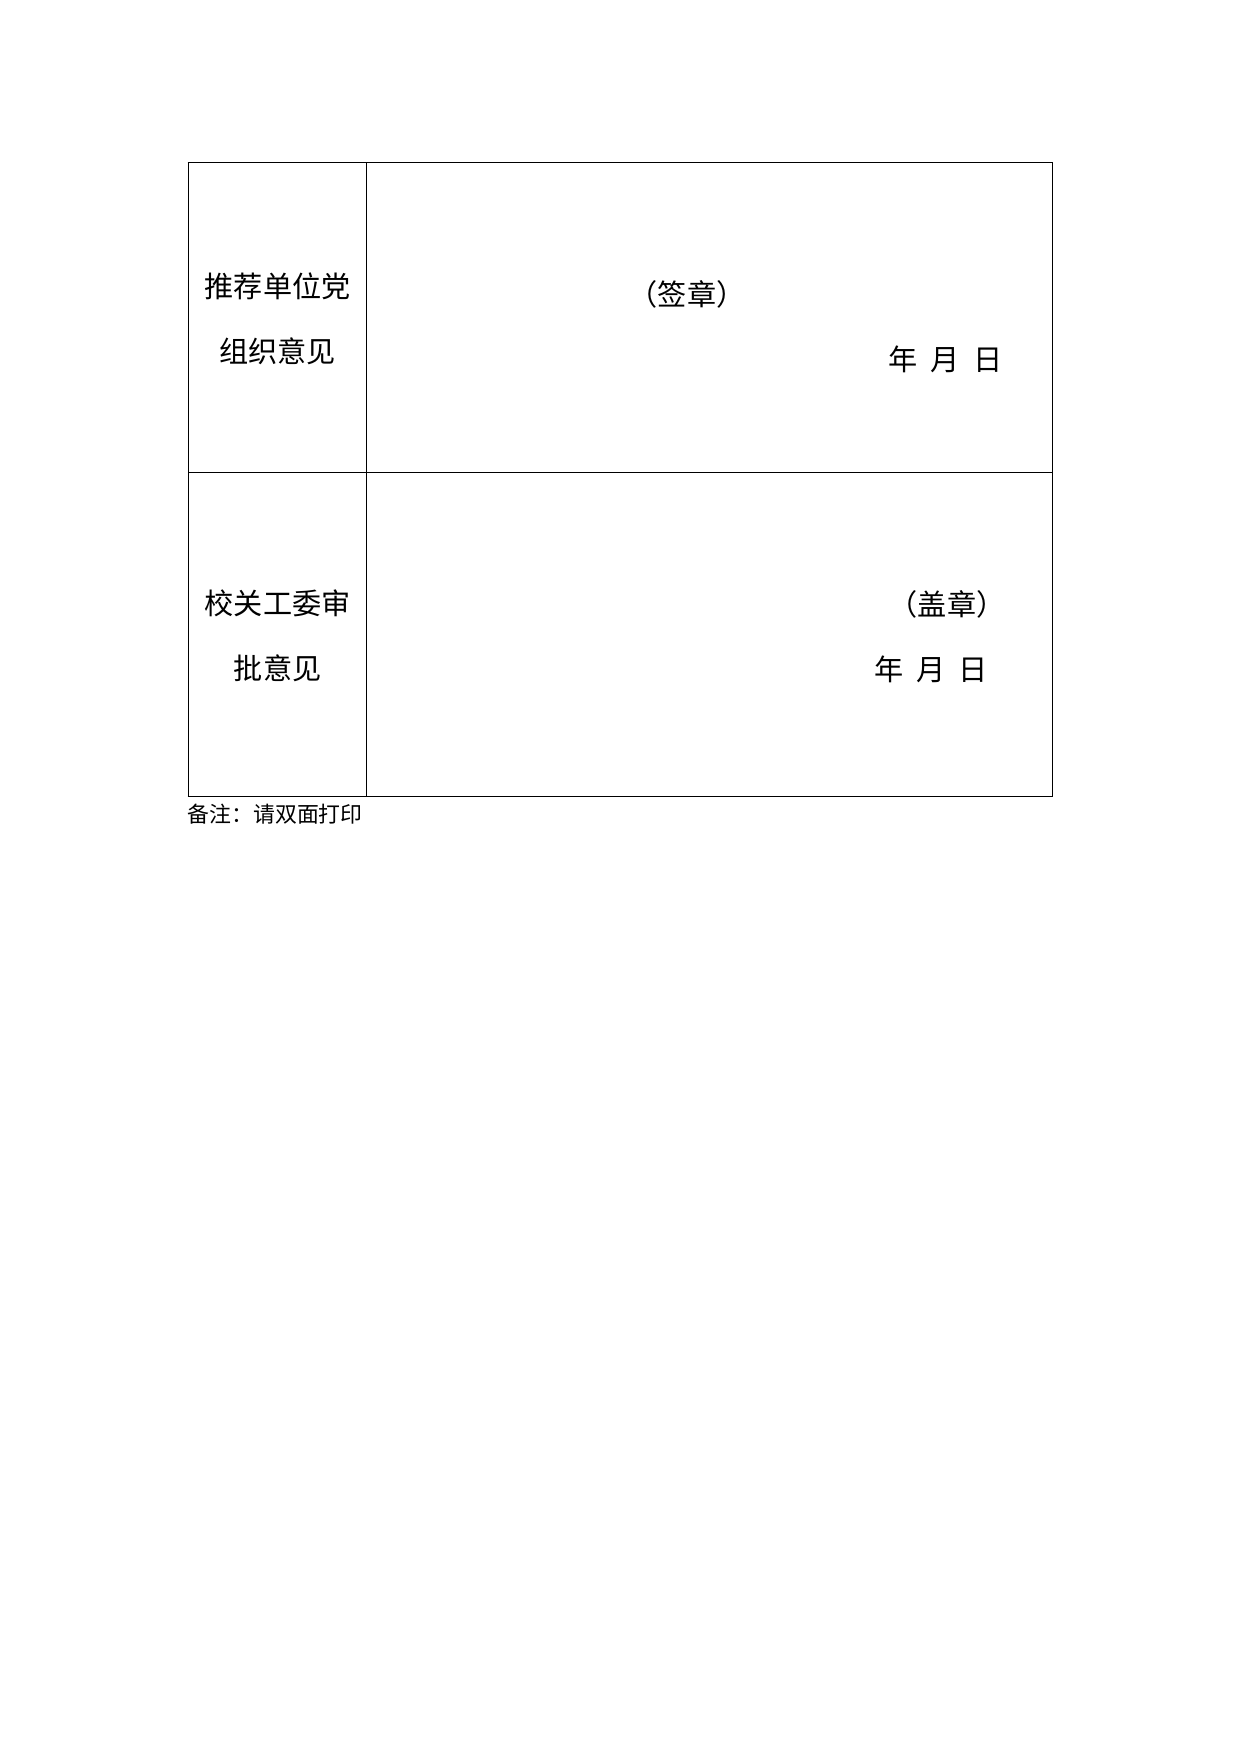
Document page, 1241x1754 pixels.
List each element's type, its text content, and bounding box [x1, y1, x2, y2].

table_cell （盖章） 年 月 日 [367, 473, 1052, 796]
table_cell （签章） 年 月 日 [367, 163, 1052, 472]
text 备注：请双面打印 [187, 797, 1053, 829]
table_cell 推荐单位党组织意见 [189, 163, 366, 472]
table_cell 校关工委审批意见 [189, 473, 366, 796]
